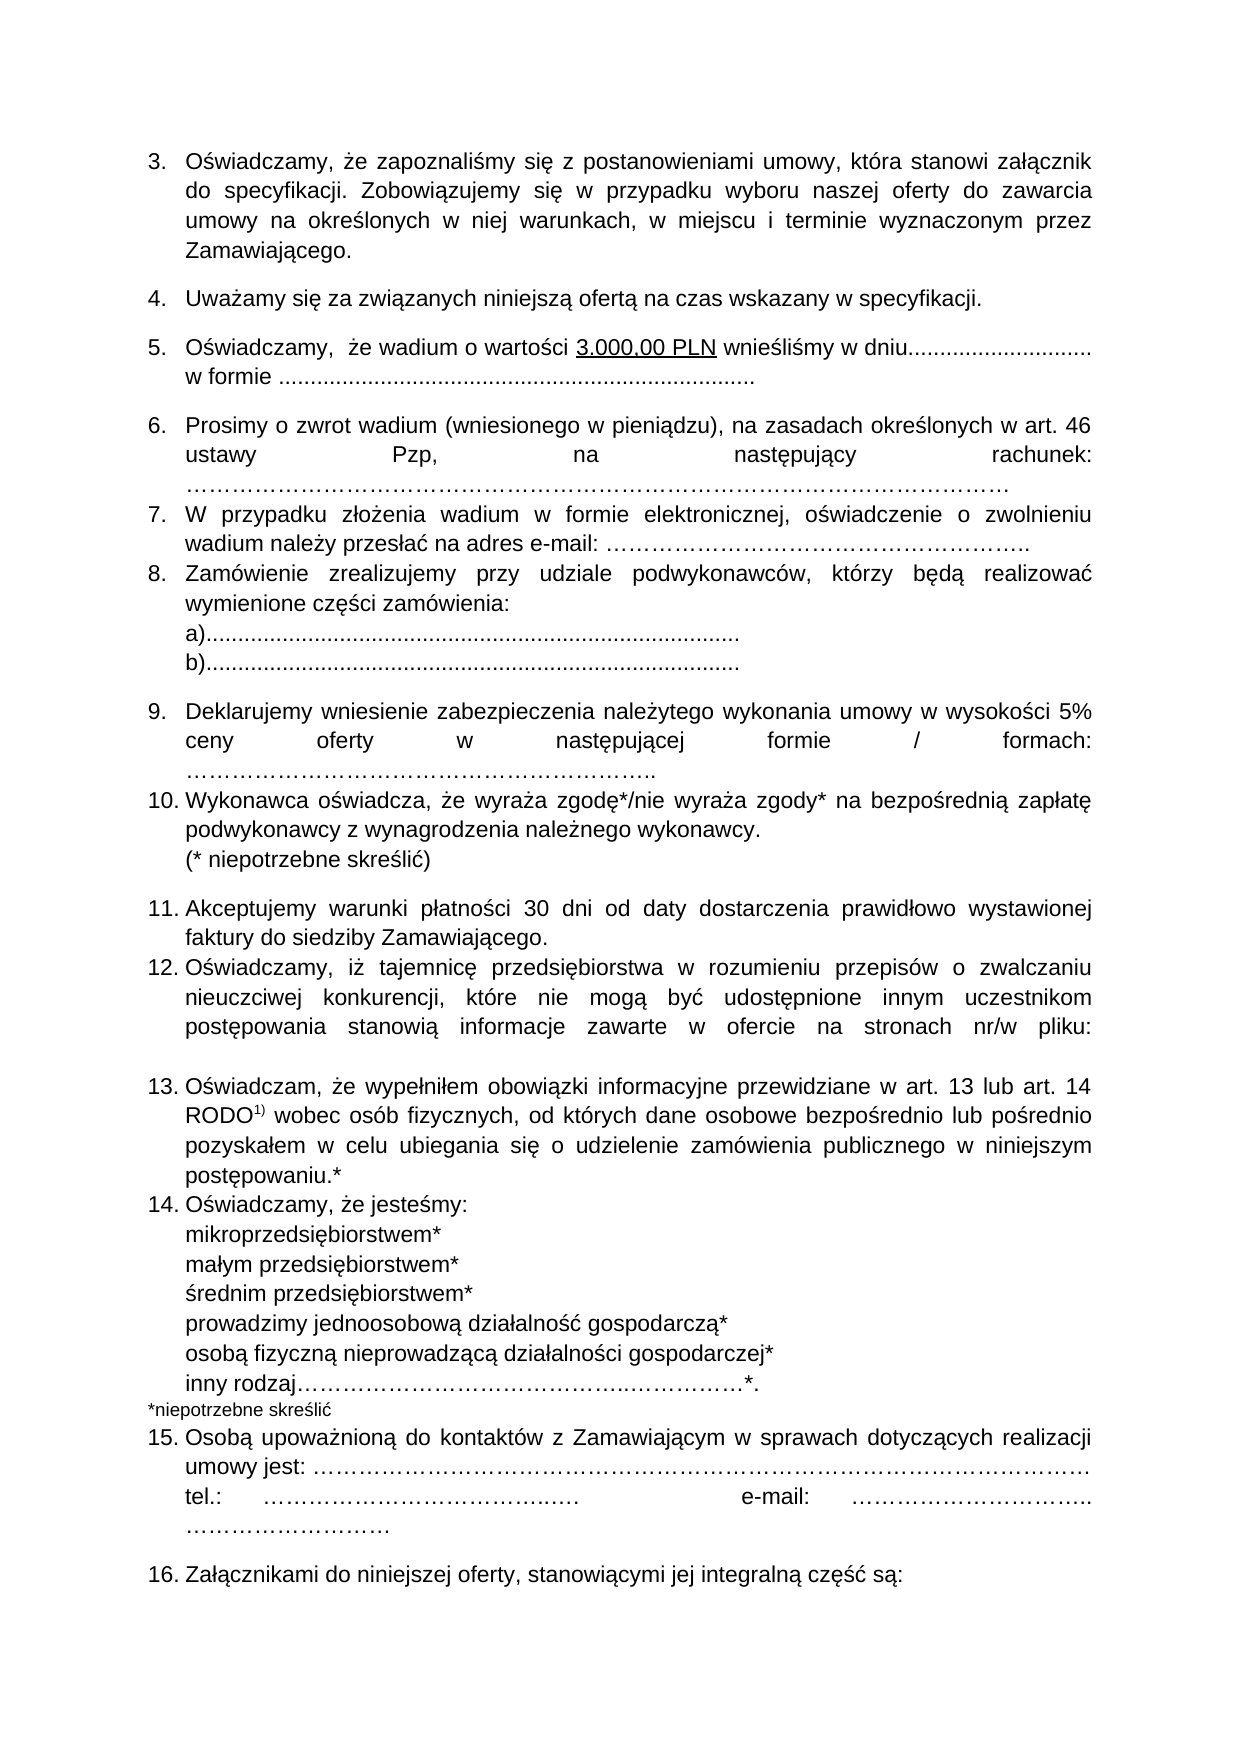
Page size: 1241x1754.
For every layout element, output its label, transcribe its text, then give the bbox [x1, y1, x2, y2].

list Oświadczamy, że wadium o wartości 3.000,00 PLN wnieśliśmy w dniu............................. w formie ........................................................................... [148, 333, 1093, 389]
text prowadzimy jednoosobową działalność gospodarczą* [185, 1310, 1093, 1336]
text mikroprzedsiębiorstwem* [185, 1221, 1093, 1247]
list Osobą upoważnioną do kontaktów z Zamawiającym w sprawach dotyczących realizacji umowy jest: ………………………………………………………………………………………… [147, 1423, 1093, 1479]
list Oświadczamy, że zapoznaliśmy się z postanowieniami umowy, która stanowi załącznik do specyfikacji. Zobowiązujemy się w przypadku wyboru naszej oferty do zawarcia umowy na określonych w niej warunkach, w miejscu i terminie wyznaczonym przez Zamawiającego. [148, 148, 1093, 263]
list Akceptujemy warunki płatności 30 dni od daty dostarczenia prawidłowo wystawionej faktury do siedziby Zamawiającego. [148, 894, 1093, 951]
list Załącznikami do niniejszej oferty, stanowiącymi jej integralną część są: [148, 1561, 1093, 1587]
text b).................................................................................... [185, 649, 1093, 676]
list Oświadczamy, że jesteśmy: [148, 1191, 1093, 1218]
list Wykonawca oświadcza, że wyraża zgodę*/nie wyraża zgody* na bezpośrednią zapłatę podwykonawcy z wynagrodzenia należnego wykonawcy. [148, 787, 1093, 843]
text inny rodzaj……………………………………..……………*. [185, 1369, 1093, 1396]
text a).................................................................................... [185, 619, 1093, 646]
list Oświadczamy, iż tajemnicę przedsiębiorstwa w rozumieniu przepisów o zwalczaniu nieuczciwej konkurencji, które nie mogą być udostępnione innym uczestnikom postępowania stanowią informacje zawarte w ofercie na stronach nr/w pliku: [147, 954, 1093, 1069]
text *niepotrzebne skreślić [148, 1399, 1093, 1421]
list Prosimy o zwrot wadium (wniesionego w pieniądzu), na zasadach określonych w art. 46 ustawy Pzp, na następujący rachunek: ……………………………………………………………………………………………… [148, 412, 1093, 497]
list Zamówienie zrealizujemy przy udziale podwykonawców, którzy będą realizować wymienione części zamówienia: [148, 560, 1093, 616]
text małym przedsiębiorstwem* [185, 1251, 1093, 1277]
text średnim przedsiębiorstwem* [185, 1280, 1093, 1307]
list Oświadczam, że wypełniłem obowiązki informacyjne przewidziane w art. 13 lub art. 14 RODO1) wobec osób fizycznych, od których dane osobowe bezpośrednio lub pośrednio pozyskałem w celu ubiegania się o udzielenie zamówienia publicznego w niniejszym postępowaniu.* [147, 1073, 1093, 1188]
text (* niepotrzebne skreślić) [185, 846, 1093, 872]
text tel.: ………………………………..…. e-mail: …………………………..……………………… [185, 1483, 1093, 1539]
text osobą fizyczną nieprowadzącą działalności gospodarczej* [185, 1340, 1093, 1366]
list Deklarujemy wniesienie zabezpieczenia należytego wykonania umowy w wysokości 5% ceny oferty w następującej formie / formach: …………………………………………………….. [148, 698, 1093, 783]
list Uważamy się za związanych niniejszą ofertą na czas wskazany w specyfikacji. [148, 285, 1093, 311]
list W przypadku złożenia wadium w formie elektronicznej, oświadczenie o zwolnieniu wadium należy przesłać na adres e-mail: ……………………………………………….. [148, 501, 1093, 557]
